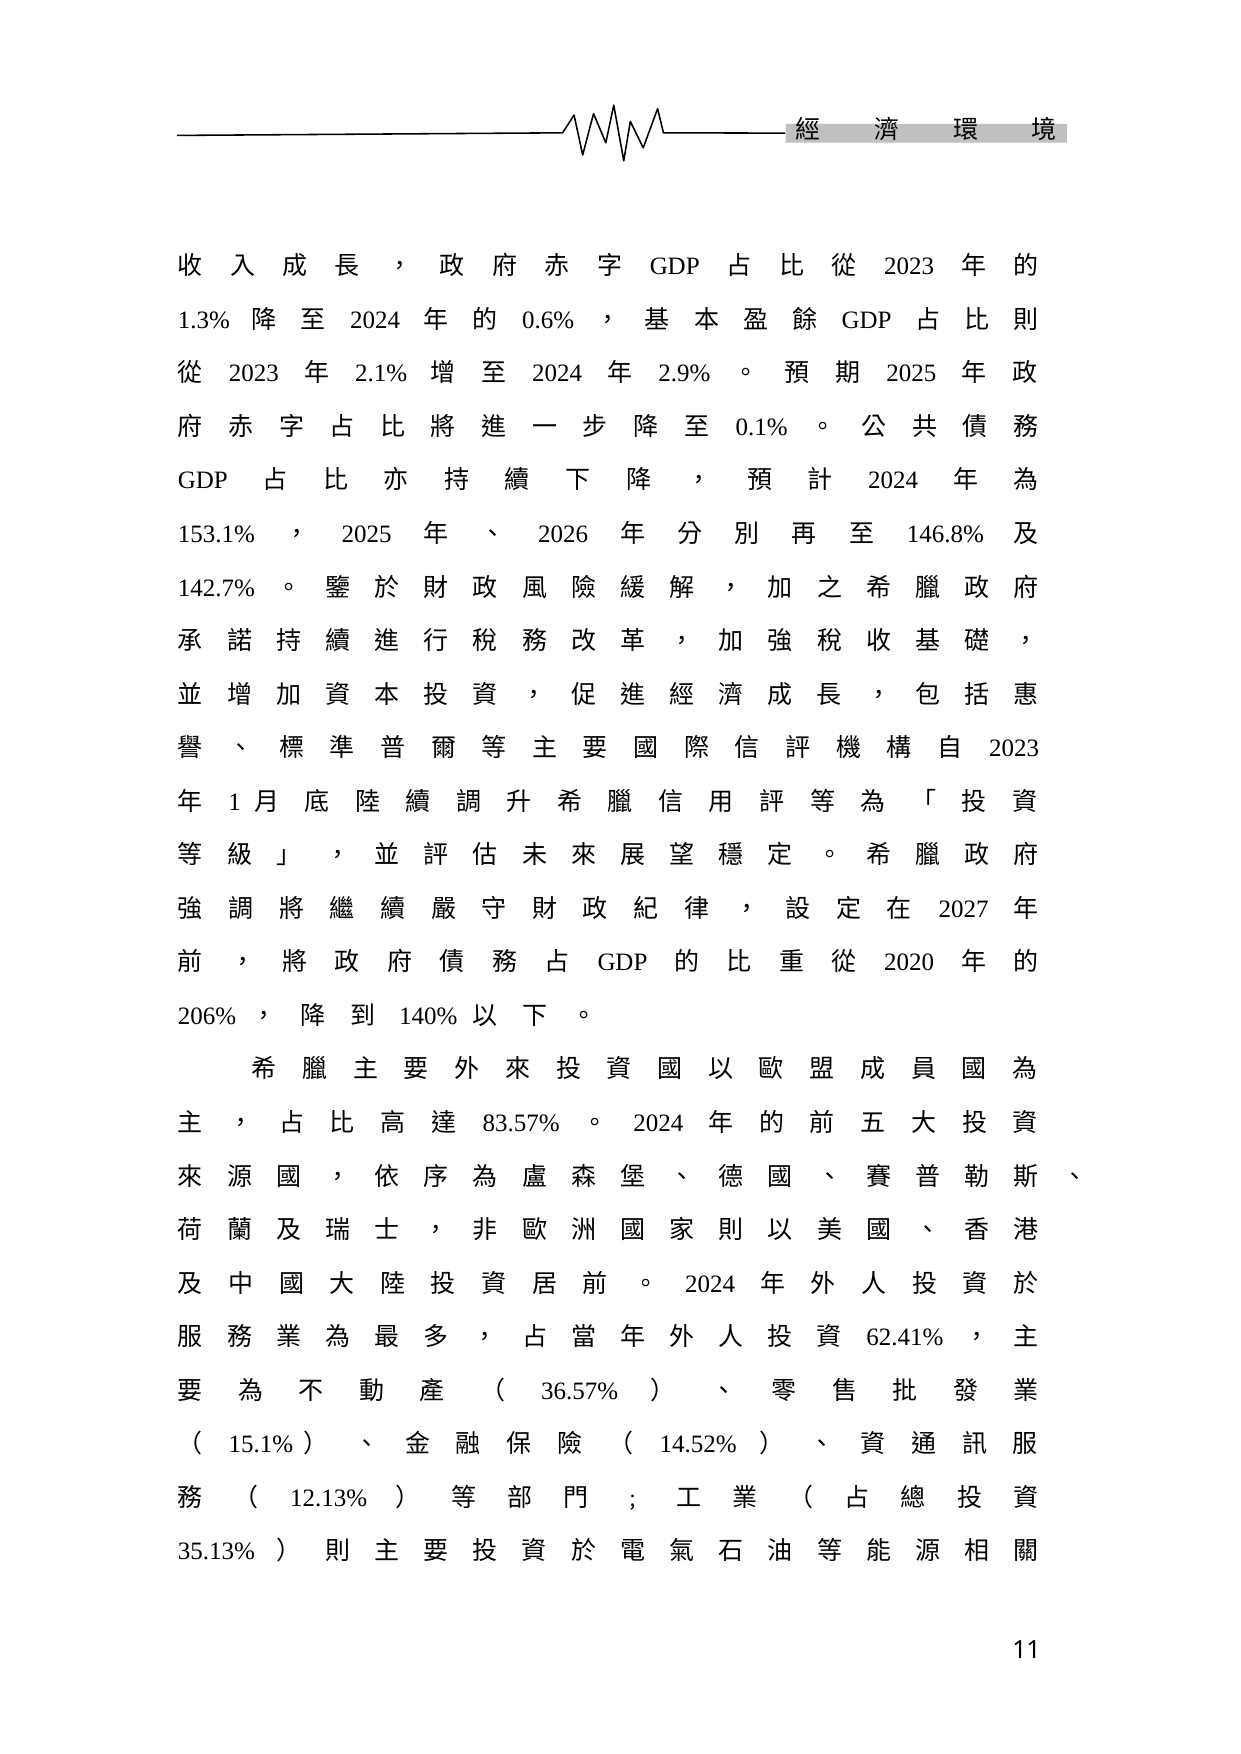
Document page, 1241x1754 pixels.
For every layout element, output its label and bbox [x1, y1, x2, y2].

text [178, 1040, 1063, 1576]
text [178, 237, 1063, 1040]
